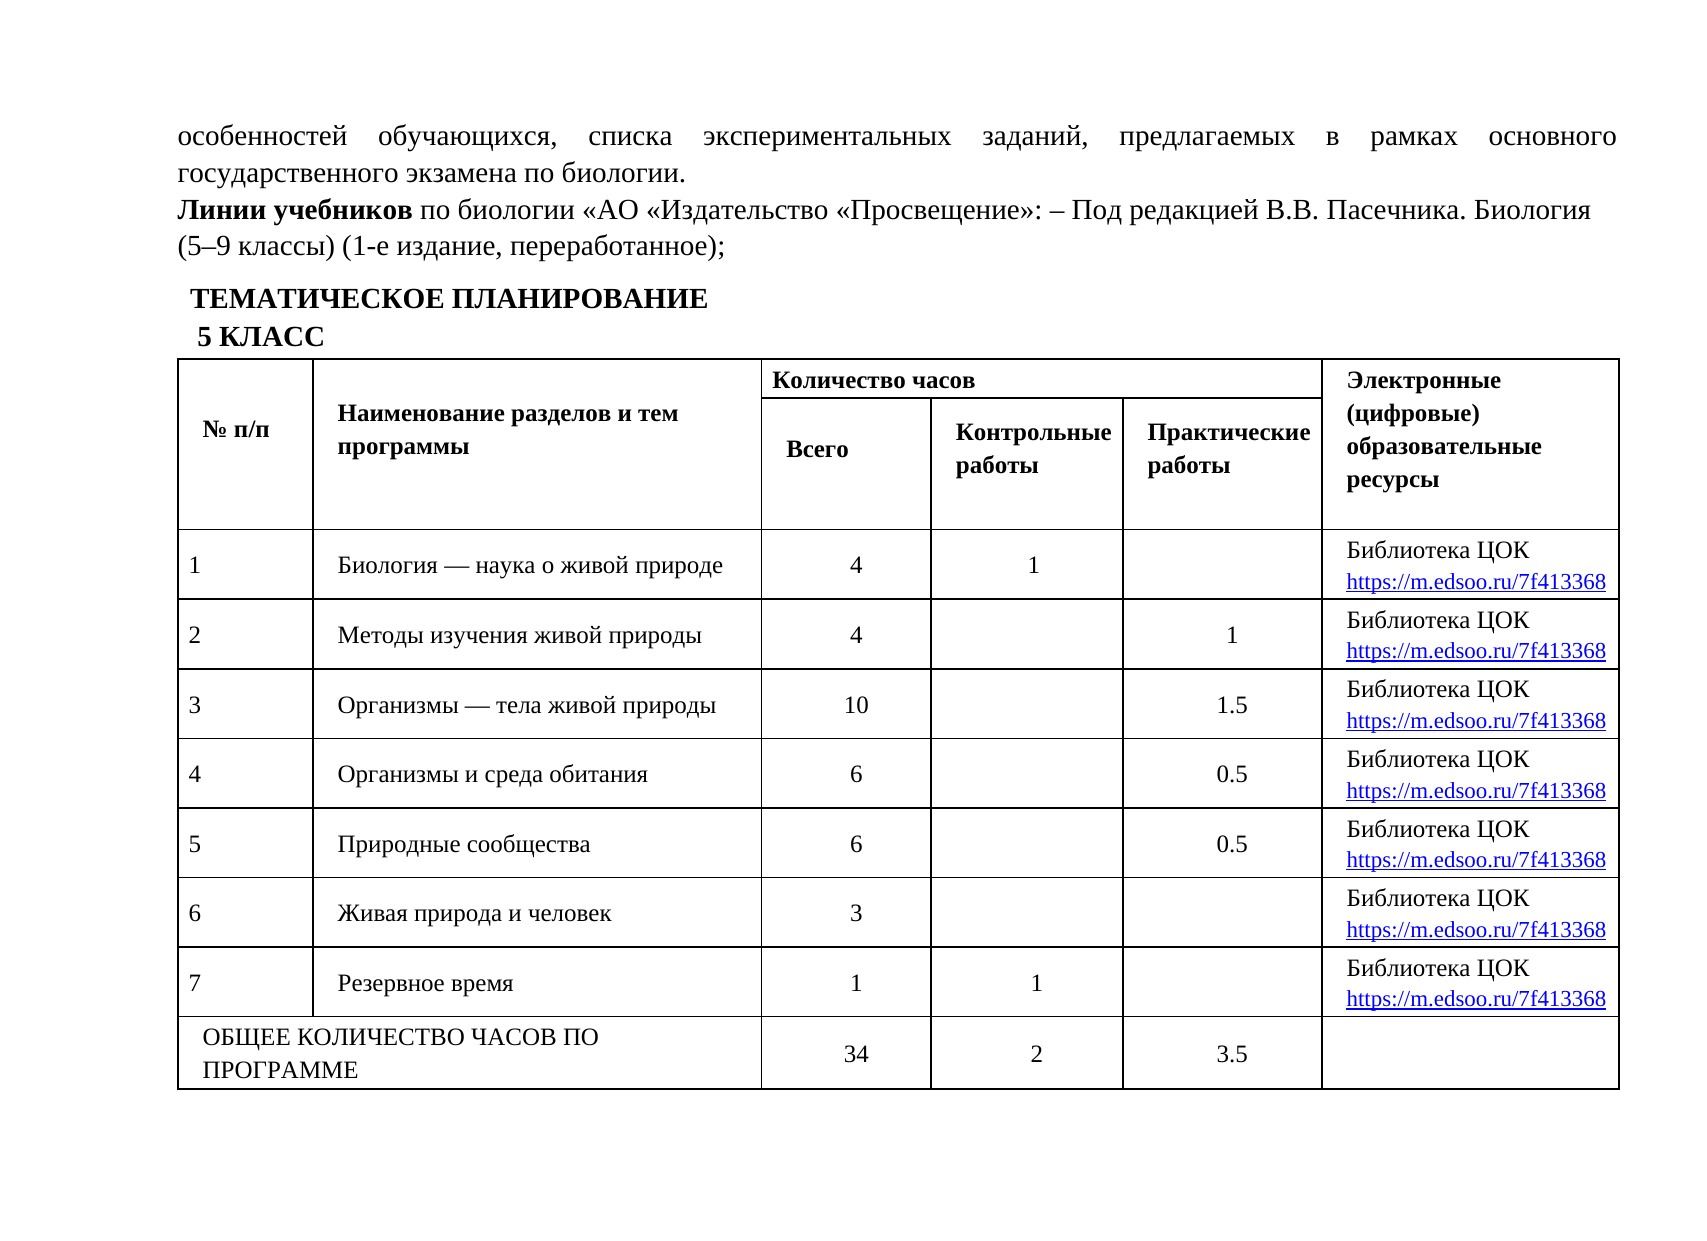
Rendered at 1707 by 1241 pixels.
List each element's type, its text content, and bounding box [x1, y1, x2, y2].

table_cell 3 [179, 670, 312, 737]
text 5 КЛАСС [190, 319, 1618, 353]
table_cell 6 [179, 878, 312, 946]
table_cell 34 [762, 1017, 930, 1088]
table_header № п/п [179, 360, 312, 529]
table_cell 1 [932, 948, 1122, 1016]
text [177, 118, 1618, 188]
table_cell Методы изучения живой природы [314, 600, 761, 668]
table_cell Практические работы [1124, 399, 1321, 529]
table_cell Библиотека ЦОК https://m.edsoo.ru/7f413368 [1323, 878, 1618, 946]
table_cell Библиотека ЦОК https://m.edsoo.ru/7f413368 [1323, 670, 1618, 737]
table_cell 4 [179, 739, 312, 807]
table_cell [932, 809, 1122, 877]
table_cell [932, 878, 1122, 946]
table_cell 4 [762, 600, 930, 668]
table_cell [1323, 1017, 1618, 1088]
table_cell 1 [762, 948, 930, 1016]
table_cell Резервное время [314, 948, 761, 1016]
table_cell Всего [762, 399, 930, 529]
table_cell [1124, 530, 1321, 598]
table_header Электронные (цифровые) образовательные ресурсы [1323, 360, 1618, 529]
table_cell 6 [762, 739, 930, 807]
table_cell 1 [179, 530, 312, 598]
text Линии учебников по биологии «АО «Издательство «Просвещение»: ‒ Под редакцией В.В. Пасечника. Биология (5‒9 классы) (1-е издание, переработанное); [177, 192, 1618, 262]
table_cell 5 [179, 809, 312, 877]
table_cell 1.5 [1124, 670, 1321, 737]
table_cell [932, 739, 1122, 807]
table_cell Природные сообщества [314, 809, 761, 877]
table_cell Живая природа и человек [314, 878, 761, 946]
table_cell 10 [762, 670, 930, 737]
table_header Количество часов [762, 360, 1321, 397]
text ТЕМАТИЧЕСКОЕ ПЛАНИРОВАНИЕ [190, 281, 1618, 314]
table_cell 3.5 [1124, 1017, 1321, 1088]
table_cell [1124, 878, 1321, 946]
table_cell [1124, 948, 1321, 1016]
table_cell Организмы — тела живой природы [314, 670, 761, 737]
table_cell Библиотека ЦОК https://m.edsoo.ru/7f413368 [1323, 600, 1618, 668]
table_cell 1 [932, 530, 1122, 598]
table_cell Библиотека ЦОК https://m.edsoo.ru/7f413368 [1323, 948, 1618, 1016]
table_cell Биология — наука о живой природе [314, 530, 761, 598]
table_cell [932, 600, 1122, 668]
table_cell [932, 670, 1122, 737]
table_cell Организмы и среда обитания [314, 739, 761, 807]
table_cell 2 [932, 1017, 1122, 1088]
table_cell 6 [762, 809, 930, 877]
table_cell 7 [179, 948, 312, 1016]
table_cell Библиотека ЦОК https://m.edsoo.ru/7f413368 [1323, 530, 1618, 598]
table_cell Библиотека ЦОК https://m.edsoo.ru/7f413368 [1323, 809, 1618, 877]
table_cell 4 [762, 530, 930, 598]
table_cell Библиотека ЦОК https://m.edsoo.ru/7f413368 [1323, 739, 1618, 807]
table_cell 3 [762, 878, 930, 946]
table_cell Контрольные работы [932, 399, 1122, 529]
table_cell 2 [179, 600, 312, 668]
table_header Наименование разделов и тем программы [314, 360, 761, 529]
table_cell 0.5 [1124, 809, 1321, 877]
table_cell 0.5 [1124, 739, 1321, 807]
table_cell ОБЩЕЕ КОЛИЧЕСТВО ЧАСОВ ПО ПРОГРАММЕ [179, 1017, 761, 1088]
table_cell 1 [1124, 600, 1321, 668]
